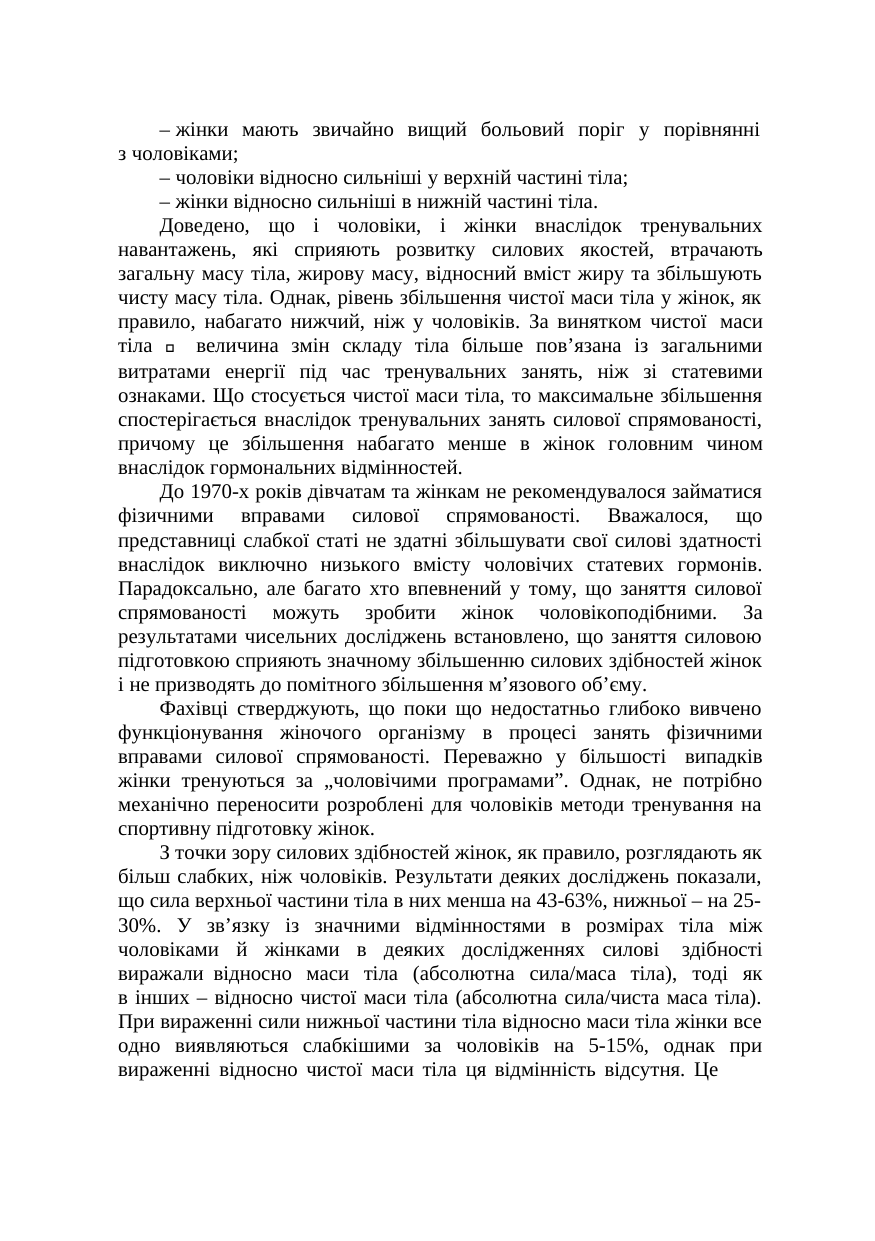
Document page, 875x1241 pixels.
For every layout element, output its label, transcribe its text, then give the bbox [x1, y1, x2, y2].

text Фахівці стверджують, що поки що недостатньо глибоко вивчено функціонування жіночого організму в процесі занять фізичними вправами силової спрямованості. Переважно у більшості випадків жінки тренуються за „чоловічими програмами”. Однак, не потрібно механічно переносити розроблені для чоловіків методи тренування на спортивну підготовку жінок. [118, 696, 762, 840]
list жінки відносно сильніші в нижній частині тіла. [159, 189, 787, 213]
text Доведено, що і чоловіки, і жінки внаслідок тренувальних навантажень, які сприяють розвитку силових якостей, втрачають загальну масу тіла, жирову масу, відносний вміст жиру та збільшують чисту масу тіла. Однак, рівень збільшення чистої маси тіла у жінок, як правило, набагато нижчий, ніж у чоловіків. За винятком чистої маси тіла  величина змін складу тіла більше пов’язана із загальними витратами енергії під час тренувальних занять, ніж зі статевими ознаками. Що стосується чистої маси тіла, то максимальне збільшення спостерігається внаслідок тренувальних занять силової спрямованості, причому це збільшення набагато менше в жінок головним чином внаслідок гормональних відмінностей. [118, 213, 763, 479]
text До 1970-х років дівчатам та жінкам не рекомендувалося займатися фізичними вправами силової спрямованості. Вважалося, що представниці слабкої статі не здатні збільшувати свої силові здатності внаслідок виключно низького вмісту чоловічих статевих гормонів. Парадоксально, але багато хто впевнений у тому, що заняття силової спрямованості можуть зробити жінок чоловікоподібними. За результатами чисельних досліджень встановлено, що заняття силовою підготовкою сприяють значному збільшенню силових здібностей жінок і не призводять до помітного збільшення м’язового об’єму. [118, 479, 762, 696]
list жінки мають звичайно вищий больовий поріг у порівнянні з чоловіками; [118, 117, 762, 165]
list чоловіки відносно сильніші у верхній частині тіла; [159, 165, 787, 189]
text З точки зору силових здібностей жінок, як правило, розглядають як більш слабких, ніж чоловіків. Результати деяких досліджень показали, що сила верхньої частини тіла в них менша на 43-63%, нижньої – на 25- 30%. У зв’язку із значними відмінностями в розмірах тіла між чоловіками й жінками в деяких дослідженнях силові здібності виражали відносно маси тіла (абсолютна сила/маса тіла), тоді як в інших – відносно чистої маси тіла (абсолютна сила/чиста маса тіла). При вираженні сили нижньої частини тіла відносно маси тіла жінки все одно виявляються слабкішими за чоловіків на 5-15%, однак при вираженні відносно чистої маси тіла ця відмінність відсутня. Це [118, 840, 763, 1081]
